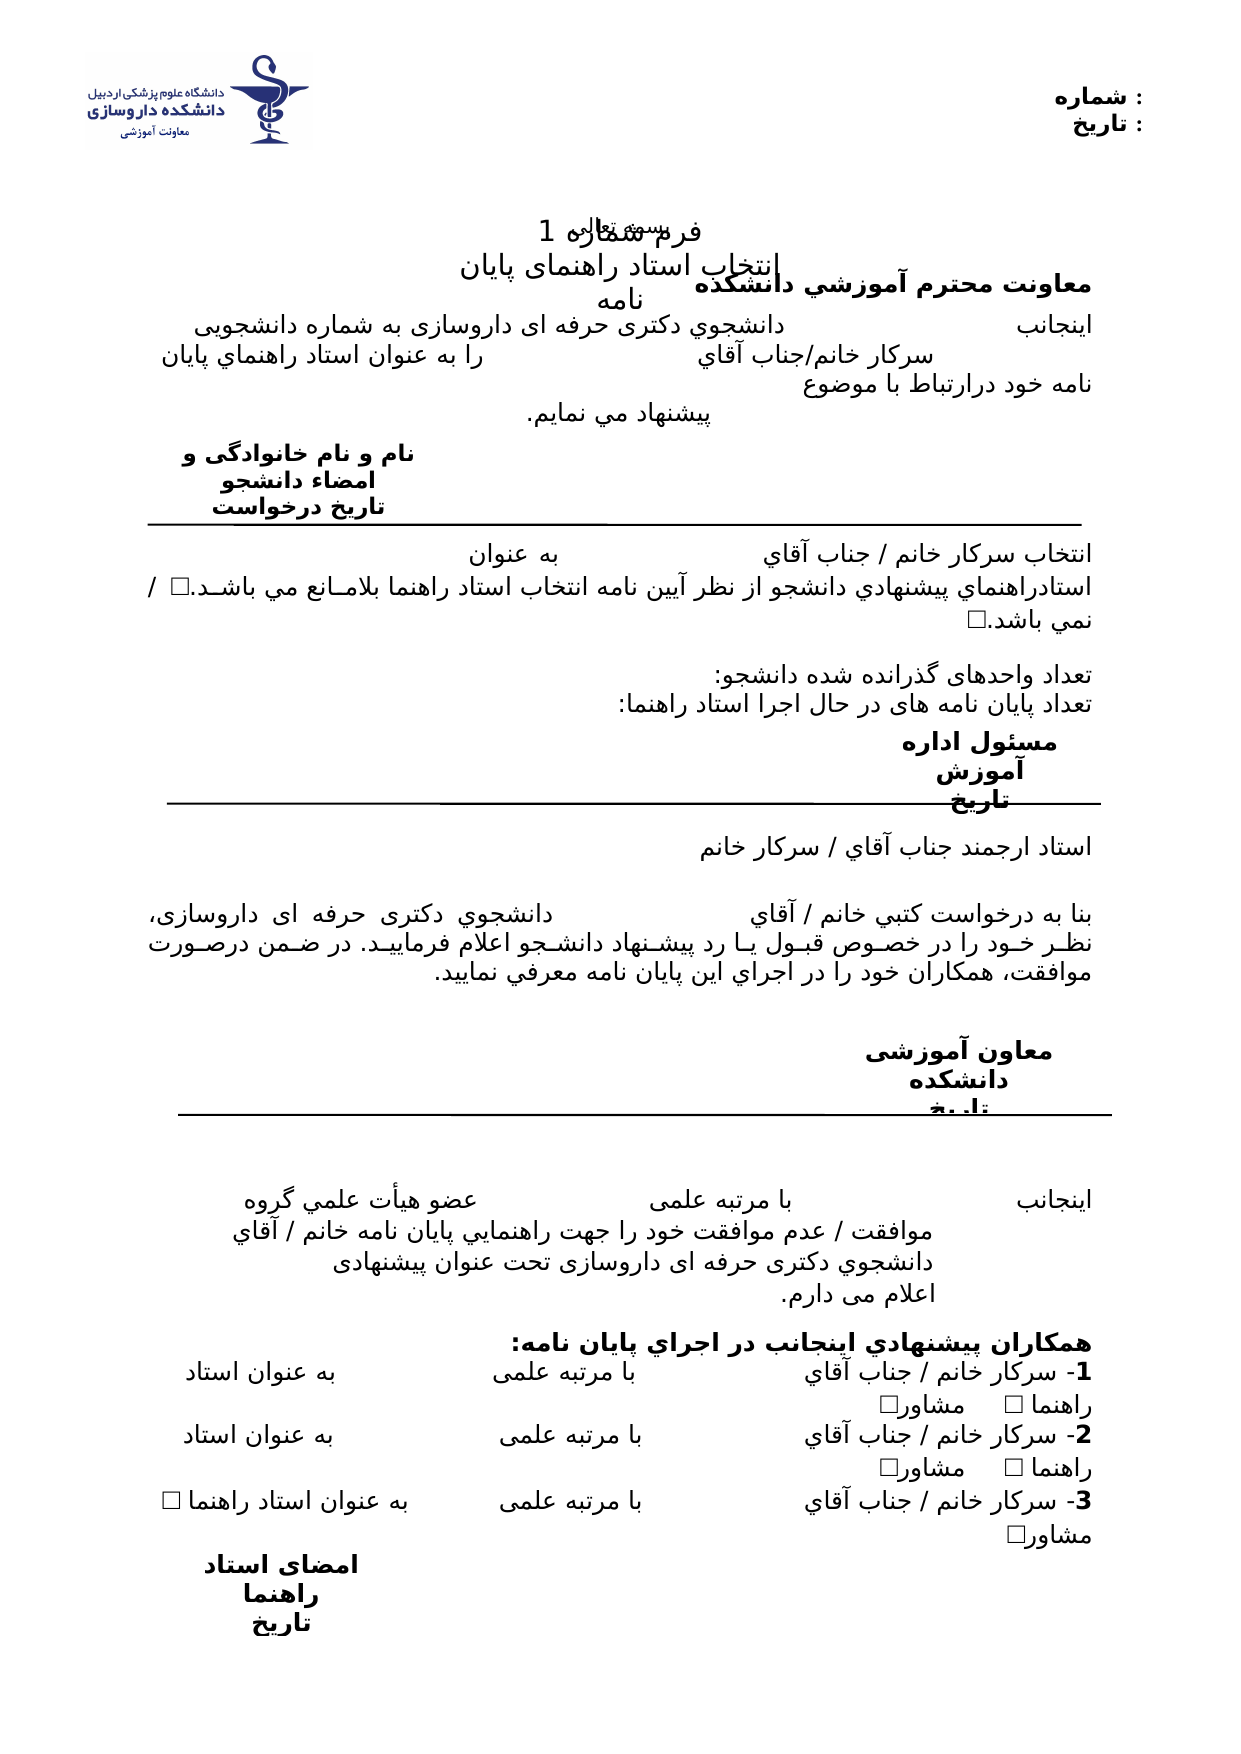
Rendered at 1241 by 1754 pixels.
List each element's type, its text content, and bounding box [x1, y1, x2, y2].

text معاونت محترم آموزشي دانشكده [148, 269, 1092, 298]
text بنا به درخواست كتبي خانم / آقاي دانشجوي دکتری حرفه ای داروسازی، نظر خود را در خصوص قبول يا رد پيشنهاد دانشجو اعلام فرماييد. در ضمن درصورت موافقت، همكاران خود را در اجراي اين پايان نامه معرفي نماييد. [148, 899, 1092, 986]
text 2- سركار خانم / جناب آقاي با مرتبه علمی به عنوان استاد راهنما □ مشاور□ [148, 1420, 1092, 1482]
text انتخاب سركار خانم / جناب آقاي به عنوان استادراهنماي پيشنهادي دانشجو از نظر آيين نامه انتخاب استاد راهنما بلامانع مي باشد.□ / نمي باشد.□ [148, 539, 1092, 635]
text تعداد پایان نامه های در حال اجرا استاد راهنما: [148, 689, 1092, 718]
text استاد ارجمند جناب آقاي / سركار خانم [148, 832, 1092, 861]
text 3- سركار خانم / جناب آقاي با مرتبه علمی به عنوان استاد راهنما □ مشاور□ [148, 1482, 1092, 1549]
text اينجانب دانشجوي دکتری حرفه ای داروسازی به شماره دانشجویی سركار خانم/جناب آقاي را به عنوان استاد راهنماي پايان نامه خود درارتباط با موضوع پيشنهاد مي نمايم. [148, 311, 1092, 427]
picture [84, 52, 313, 150]
text تعداد واحدهای گذرانده شده دانشجو: [148, 660, 1092, 689]
text اينجانب با مرتبه علمی عضو هيأت علمي گروه موافقت / عدم موافقت خود را جهت راهنمايي پايان نامه خانم / آقاي دانشجوي دکتری حرفه ای داروسازی تحت عنوان پیشنهادی اعلام می دارم. [148, 1185, 1092, 1309]
text همكاران پيشنهادي اينجانب در اجراي پايان نامه: [148, 1328, 1092, 1357]
table_header [960, 71, 1208, 170]
text 1- سركار خانم / جناب آقاي با مرتبه علمی به عنوان استاد راهنما □ مشاور□ [148, 1357, 1092, 1420]
